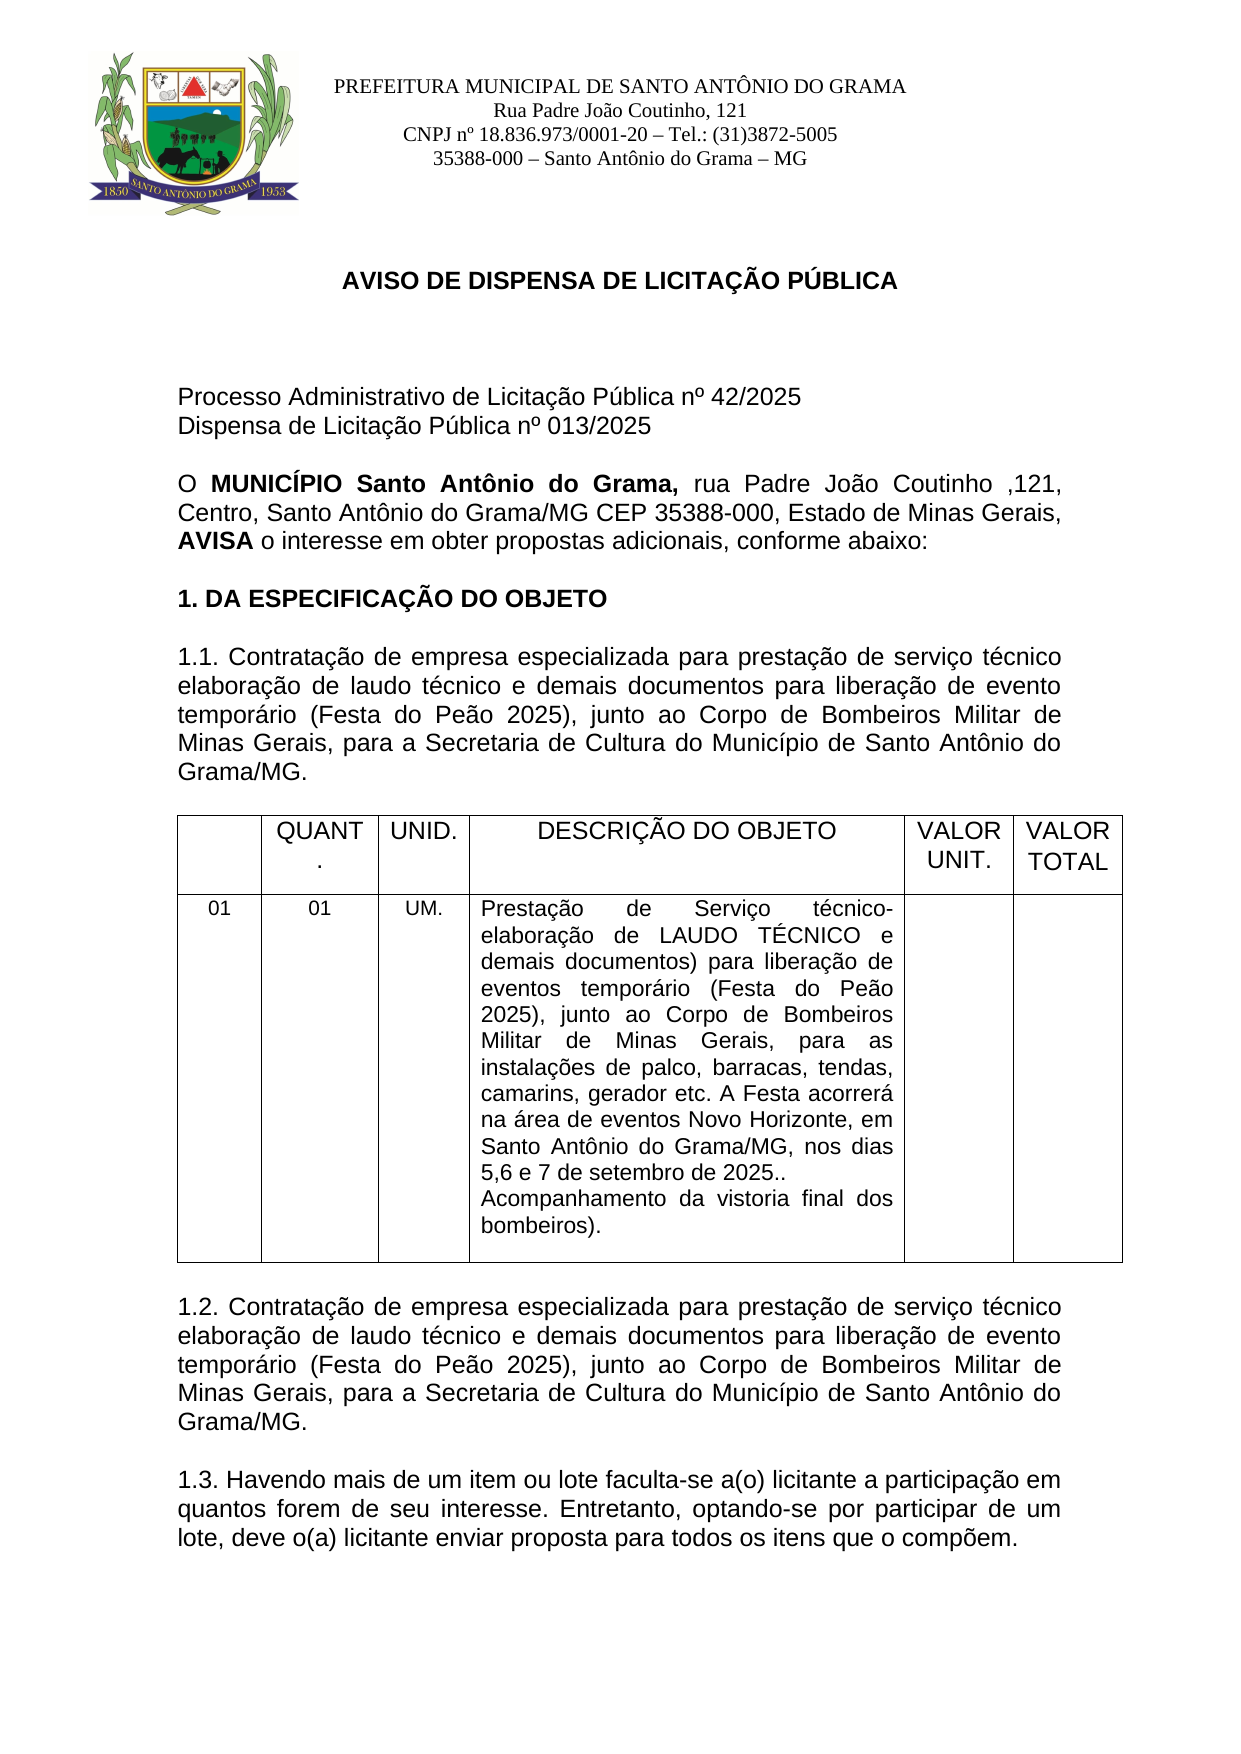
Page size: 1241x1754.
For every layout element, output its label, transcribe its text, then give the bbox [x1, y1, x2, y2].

text AVISO DE DISPENSA DE LICITAÇÃO PÚBLICA [177, 266, 1063, 295]
table_cell 01 [178, 895, 261, 1262]
table_cell Prestação de Serviço técnico- elaboração de LAUDO TÉCNICO e demais documentos) para liberação de eventos temporário (Festa do Peão 2025), junto ao Corpo de Bombeiros Militar de Minas Gerais, para as instalações de palco, barracas, tendas, camarins, gerador etc. A Festa acorrerá na área de eventos Novo Horizonte, em Santo Antônio do Grama/MG, nos dias 5,6 e 7 de setembro de 2025.. Acompanhamento da vistoria final dos bombeiros). [470, 895, 904, 1262]
table_cell 01 [262, 895, 378, 1262]
text 1.2. Contratação de empresa especializada para prestação de serviço técnico elaboração de laudo técnico e demais documentos para liberação de evento temporário (Festa do Peão 2025), junto ao Corpo de Bombeiros Militar de Minas Gerais, para a Secretaria de Cultura do Município de Santo Antônio do Grama/MG. [177, 1292, 1063, 1436]
table_header VALOR TOTAL [1014, 816, 1122, 894]
text 1.3. Havendo mais de um item ou lote faculta-se a(o) licitante a participação em quantos forem de seu interesse. Entretanto, optando-se por participar de um lote, deve o(a) licitante enviar proposta para todos os itens que o compõem. [177, 1465, 1063, 1551]
text O MUNICÍPIO Santo Antônio do Grama, rua Padre João Coutinho ,121, Centro, Santo Antônio do Grama/MG CEP 35388-000, Estado de Minas Gerais, AVISA o interesse em obter propostas adicionais, conforme abaixo: [177, 469, 1063, 555]
text 1. DA ESPECIFICAÇÃO DO OBJETO [177, 584, 1063, 613]
table_header UNID. [379, 816, 469, 894]
table_cell UM. [379, 895, 469, 1262]
table_header [178, 816, 261, 894]
text 1.1. Contratação de empresa especializada para prestação de serviço técnico elaboração de laudo técnico e demais documentos para liberação de evento temporário (Festa do Peão 2025), junto ao Corpo de Bombeiros Militar de Minas Gerais, para a Secretaria de Cultura do Município de Santo Antônio do Grama/MG. [177, 642, 1063, 786]
table_cell [1014, 895, 1122, 1262]
table_header QUANT. [262, 816, 378, 894]
picture [88, 51, 300, 216]
table_cell [905, 895, 1013, 1262]
text Processo Administrativo de Licitação Pública nº 42/2025 [177, 382, 1063, 411]
table_header VALOR UNIT. [905, 816, 1013, 894]
table_header DESCRIÇÃO DO OBJETO [470, 816, 904, 894]
text Dispensa de Licitação Pública nº 013/2025 [177, 411, 1063, 439]
